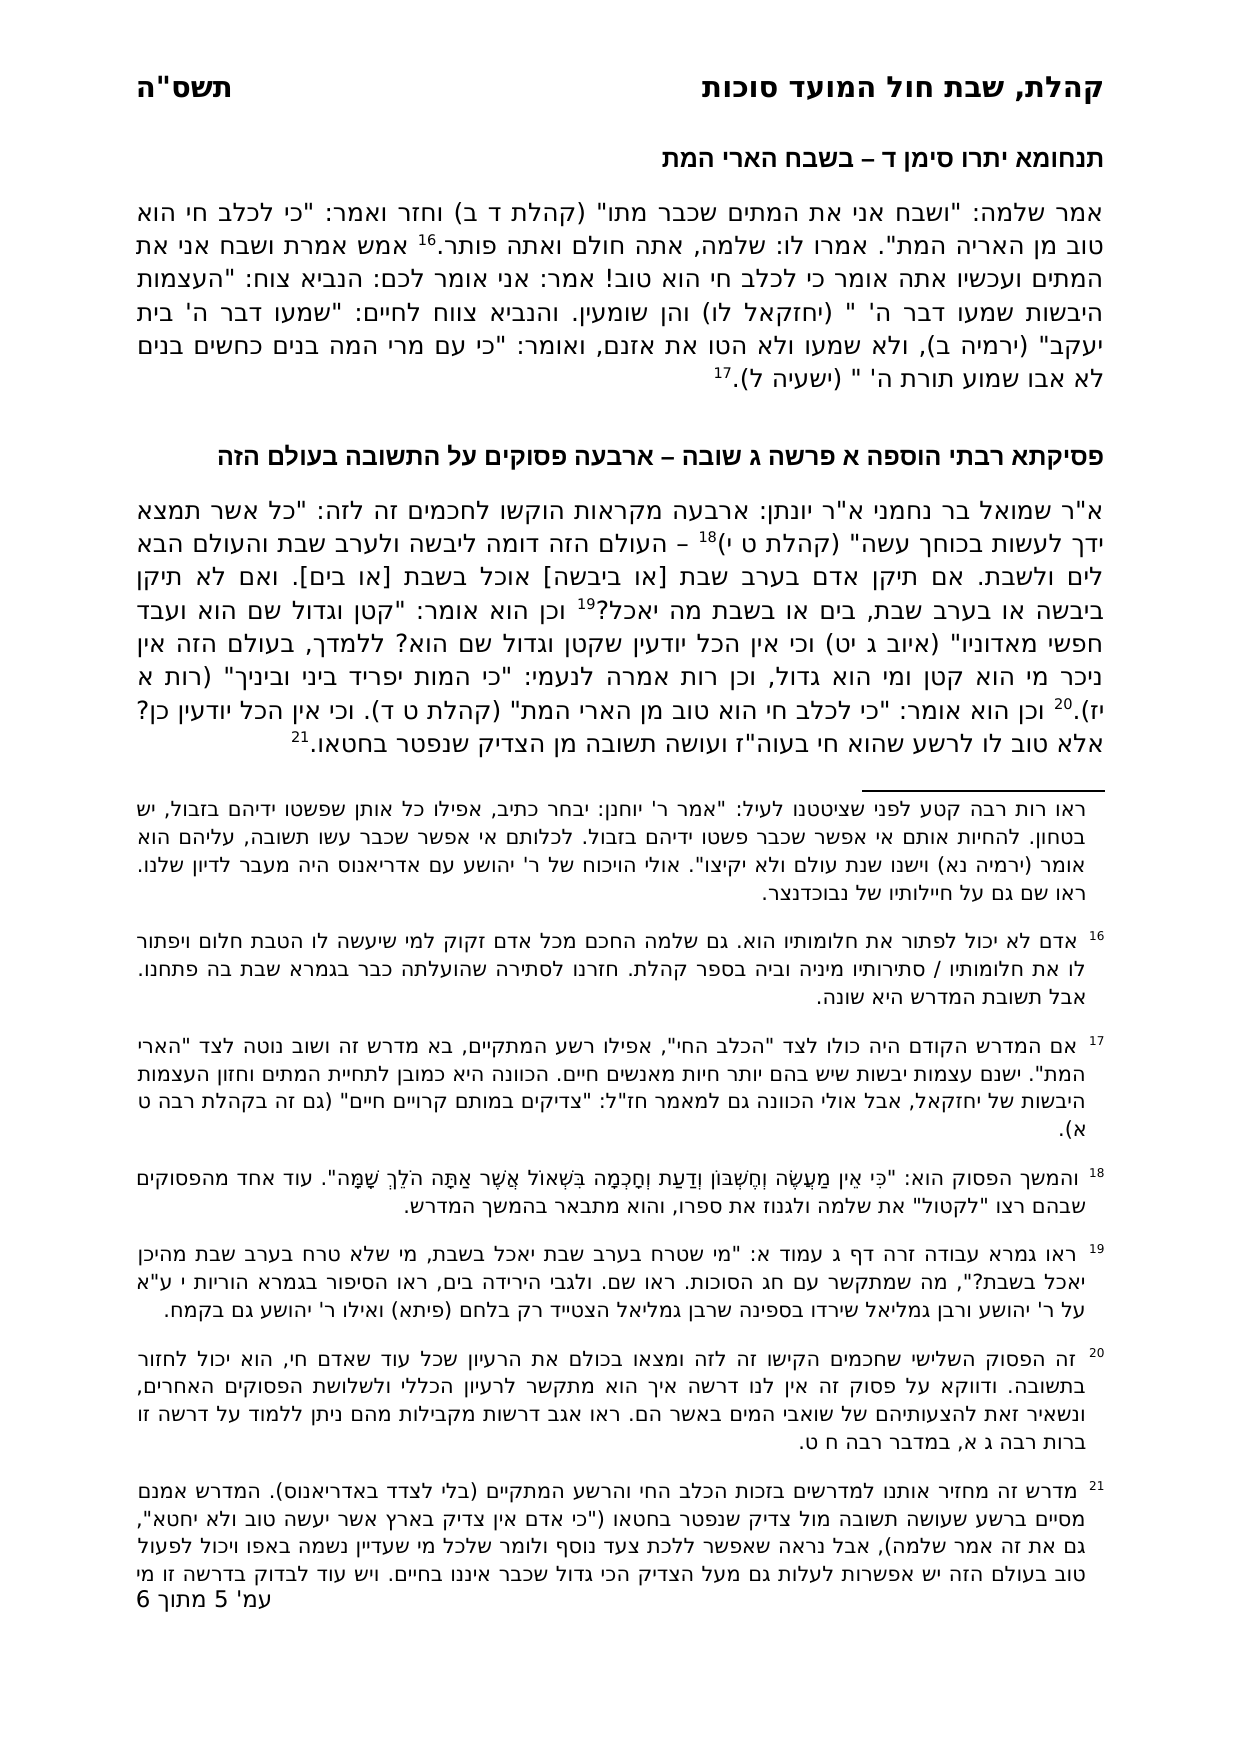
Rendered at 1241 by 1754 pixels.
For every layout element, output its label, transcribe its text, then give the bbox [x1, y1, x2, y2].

text פסיקתא רבתי הוספה א פרשה ג שובה – ארבעה פסוקים על התשובה בעולם הזה [136, 440, 1104, 471]
text א"ר שמואל בר נחמני א"ר יונתן: ארבעה מקראות הוקשו לחכמים זה לזה: "כל אשר תמצא ידך לעשות בכוחך עשה" (קהלת ט י) – העולם הזה דומה ליבשה ולערב שבת והעולם הבא לים ולשבת. אם תיקן אדם בערב שבת [או ביבשה] אוכל בשבת [או בים]. ואם לא תיקן ביבשה או בערב שבת, בים או בשבת מה יאכל? וכן הוא אומר: "קטן וגדול שם הוא ועבד חפשי מאדוניו" (איוב ג יט) וכי אין הכל יודעין שקטן וגדול שם הוא? ללמדך, בעולם הזה אין ניכר מי הוא קטן ומי הוא גדול, וכן רות אמרה לנעמי: "כי המות יפריד ביני וביניך" (רות א יז). וכן הוא אומר: "כי לכלב חי הוא טוב מן הארי המת" (קהלת ט ד). וכי אין הכל יודעין כן? אלא טוב לו לרשע שהוא חי בעוה"ז ועושה תשובה מן הצדיק שנפטר בחטאו. [136, 492, 1104, 758]
text אמר שלמה: "ושבח אני את המתים שכבר מתו" (קהלת ד ב) וחזר ואמר: "כי לכלב חי הוא טוב מן האריה המת". אמרו לו: שלמה, אתה חולם ואתה פותר. אמש אמרת ושבח אני את המתים ועכשיו אתה אומר כי לכלב חי הוא טוב! אמר: אני אומר לכם: הנביא צוח: "העצמות היבשות שמעו דבר ה' " (יחזקאל לו) והן שומעין. והנביא צווח לחיים: "שמעו דבר ה' בית יעקב" (ירמיה ב), ולא שמעו ולא הטו את אזנם, ואומר: "כי עם מרי המה בנים כחשים בנים לא אבו שמוע תורת ה' " (ישעיה ל). [136, 194, 1104, 394]
text תנחומא יתרו סימן ד – בשבח הארי המת [136, 142, 1104, 173]
